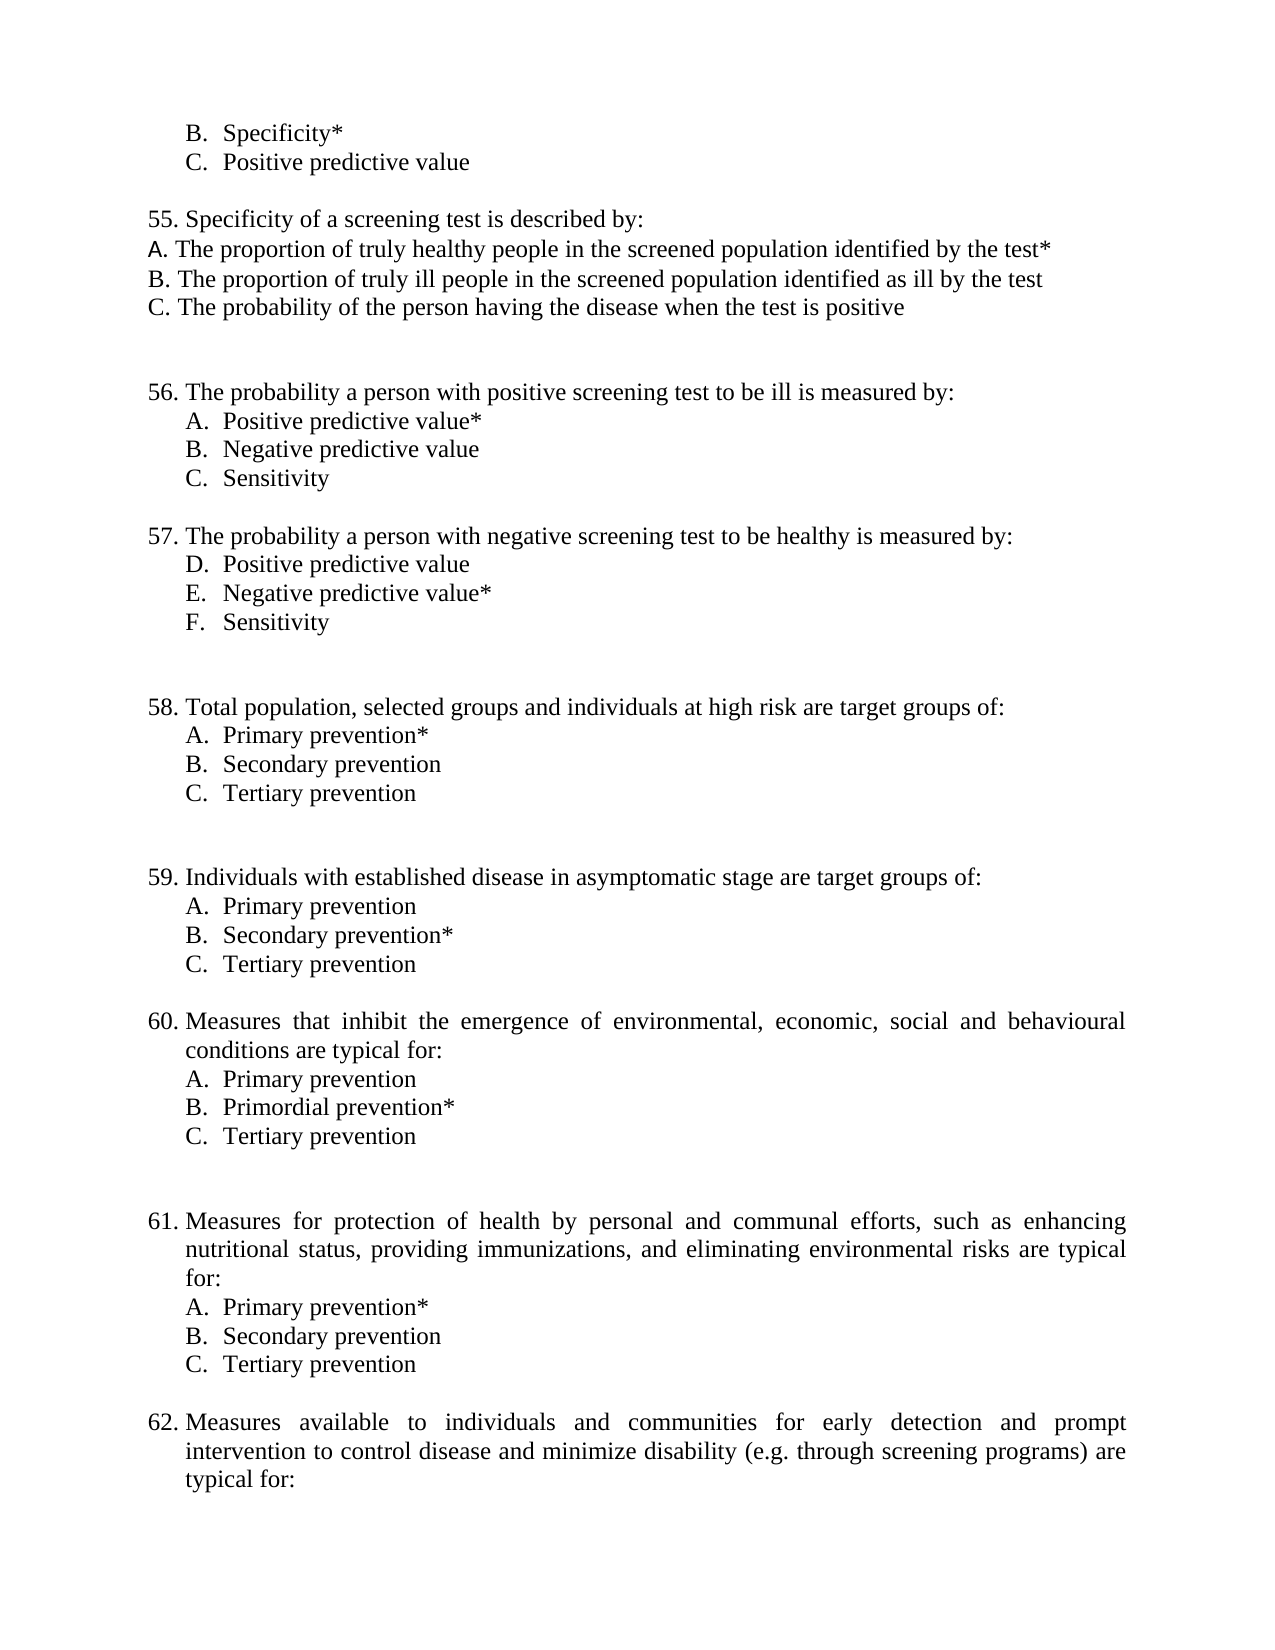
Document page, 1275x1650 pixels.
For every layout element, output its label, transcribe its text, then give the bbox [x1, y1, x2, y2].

text A. The proportion of truly healthy people in the screened population identified by the test* [148, 233, 1127, 264]
list A. Primary prevention [185, 891, 1127, 920]
list A. Primary prevention* [185, 1292, 1127, 1321]
list Primary prevention* [185, 720, 1127, 749]
list B. Primordial prevention* [185, 1092, 1127, 1121]
list Measures for protection of health by personal and communal efforts, such as enhancing nutritional status, providing immunizations, and eliminating environmental risks are typical for: [148, 1206, 1127, 1292]
list A. Primary prevention [185, 1064, 1127, 1092]
list Measures available to individuals and communities for early detection and prompt intervention to control disease and minimize disability (e.g. through screening programs) are typical for: [148, 1407, 1127, 1493]
list Positive predictive value [185, 147, 1127, 176]
list The probability a person with positive screening test to be ill is measured by: [148, 377, 1127, 406]
list C. Tertiary prevention [185, 949, 1127, 977]
list Negative predictive value [185, 434, 1127, 463]
list B. Secondary prevention [185, 1321, 1127, 1349]
list Tertiary prevention [185, 778, 1127, 807]
list The probability a person with negative screening test to be healthy is measured by: [148, 521, 1127, 549]
list Specificity* [185, 118, 1127, 147]
list Total population, selected groups and individuals at high risk are target groups of: [148, 692, 1127, 720]
list Specificity of a screening test is described by: [148, 204, 1127, 233]
list C. Tertiary prevention [185, 1121, 1127, 1150]
list Positive predictive value* [185, 406, 1127, 434]
list The proportion of truly ill people in the screened population identified as ill by the test [148, 264, 1127, 292]
list Sensitivity [185, 463, 1127, 492]
list Negative predictive value* [185, 578, 1127, 607]
list Individuals with established disease in asymptomatic stage are target groups of: [148, 862, 1127, 891]
list C. Tertiary prevention [185, 1349, 1127, 1378]
list The probability of the person having the disease when the test is positive [148, 292, 1127, 321]
list Secondary prevention [185, 749, 1127, 778]
list B. Secondary prevention* [185, 920, 1127, 949]
list Sensitivity [185, 607, 1127, 636]
list Positive predictive value [185, 549, 1127, 578]
list Measures that inhibit the emergence of environmental, economic, social and behavioural conditions are typical for: [148, 1006, 1127, 1064]
